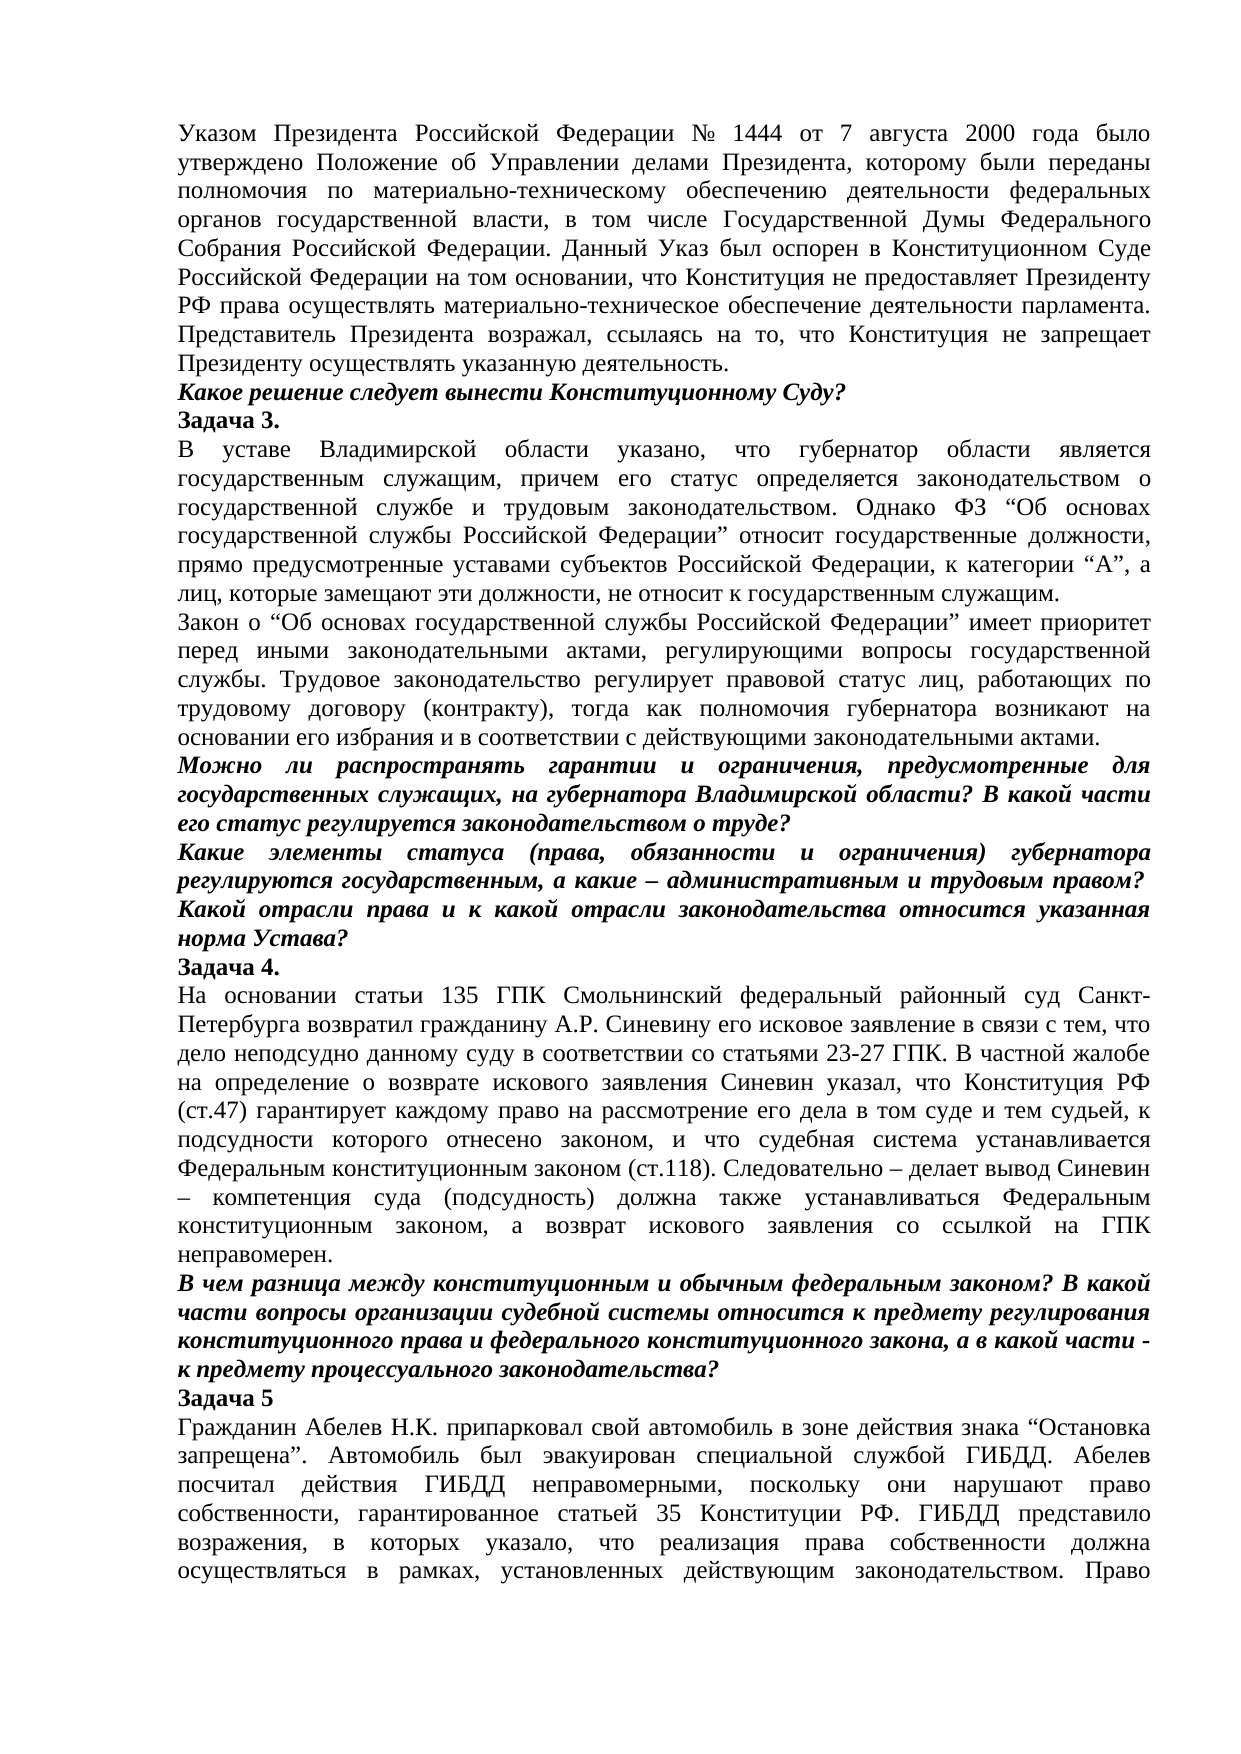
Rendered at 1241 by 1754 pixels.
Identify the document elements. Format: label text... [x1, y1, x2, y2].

text Какое решение следует вынести Конституционному Суду? [177, 377, 1152, 406]
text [177, 1412, 1152, 1584]
text В уставе Владимирской области указано, что губернатор области является государственным служащим, причем его статус определяется законодательством о государственной службе и трудовым законодательством. Однако ФЗ “Об основах государственной службы Российской Федерации” относит государственные должности, прямо предусмотренные уставами субъектов Российской Федерации, к категории “А”, а лиц, которые замещают эти должности, не относит к государственным служащим. [177, 434, 1152, 607]
text Закон о “Об основах государственной службы Российской Федерации” имеет приоритет перед иными законодательными актами, регулирующими вопросы государственной службы. Трудовое законодательство регулирует правовой статус лиц, работающих по трудовому договору (контракту), тогда как полномочия губернатора возникают на основании его избрания и в соответствии с действующими законодательными актами. [177, 607, 1152, 751]
text Задача 5 [177, 1383, 1152, 1412]
text На основании статьи 135 ГПК Смольнинский федеральный районный суд Санкт-Петербурга возвратил гражданину А.Р. Синевину его исковое заявление в связи с тем, что дело неподсудно данному суду в соответствии со статьями 23-27 ГПК. В частной жалобе на определение о возврате искового заявления Синевин указал, что Конституция РФ (ст.47) гарантирует каждому право на рассмотрение его дела в том суде и тем судьей, к подсудности которого отнесено законом, и что судебная система устанавливается Федеральным конституционным законом (ст.118). Следовательно – делает вывод Синевин – компетенция суда (подсудность) должна также устанавливаться Федеральным конституционным законом, а возврат искового заявления со ссылкой на ГПК неправомерен. [177, 981, 1152, 1268]
text Задача 4. [177, 952, 1152, 981]
text В чем разница между конституционным и обычным федеральным законом? В какой части вопросы организации судебной системы относится к предмету регулирования конституционного права и федерального конституционного закона, а в какой части - к предмету процессуального законодательства? [177, 1268, 1152, 1383]
text Указом Президента Российской Федерации № 1444 от 7 августа 2000 года было утверждено Положение об Управлении делами Президента, которому были переданы полномочия по материально-техническому обеспечению деятельности федеральных органов государственной власти, в том числе Государственной Думы Федерального Собрания Российской Федерации. Данный Указ был оспорен в Конституционном Суде Российской Федерации на том основании, что Конституция не предоставляет Президенту РФ права осуществлять материально-техническое обеспечение деятельности парламента. Представитель Президента возражал, ссылаясь на то, что Конституция не запрещает Президенту осуществлять указанную деятельность. [177, 118, 1152, 377]
text Какие элементы статуса (права, обязанности и ограничения) губернатора регулируются государственным, а какие – административным и трудовым правом? Какой отрасли права и к какой отрасли законодательства относится указанная норма Устава? [177, 837, 1152, 952]
text Можно ли распространять гарантии и ограничения, предусмотренные для государственных служащих, на губернатора Владимирской области? В какой части его статус регулируется законодательством о труде? [177, 751, 1152, 837]
text Задача 3. [177, 406, 1152, 434]
